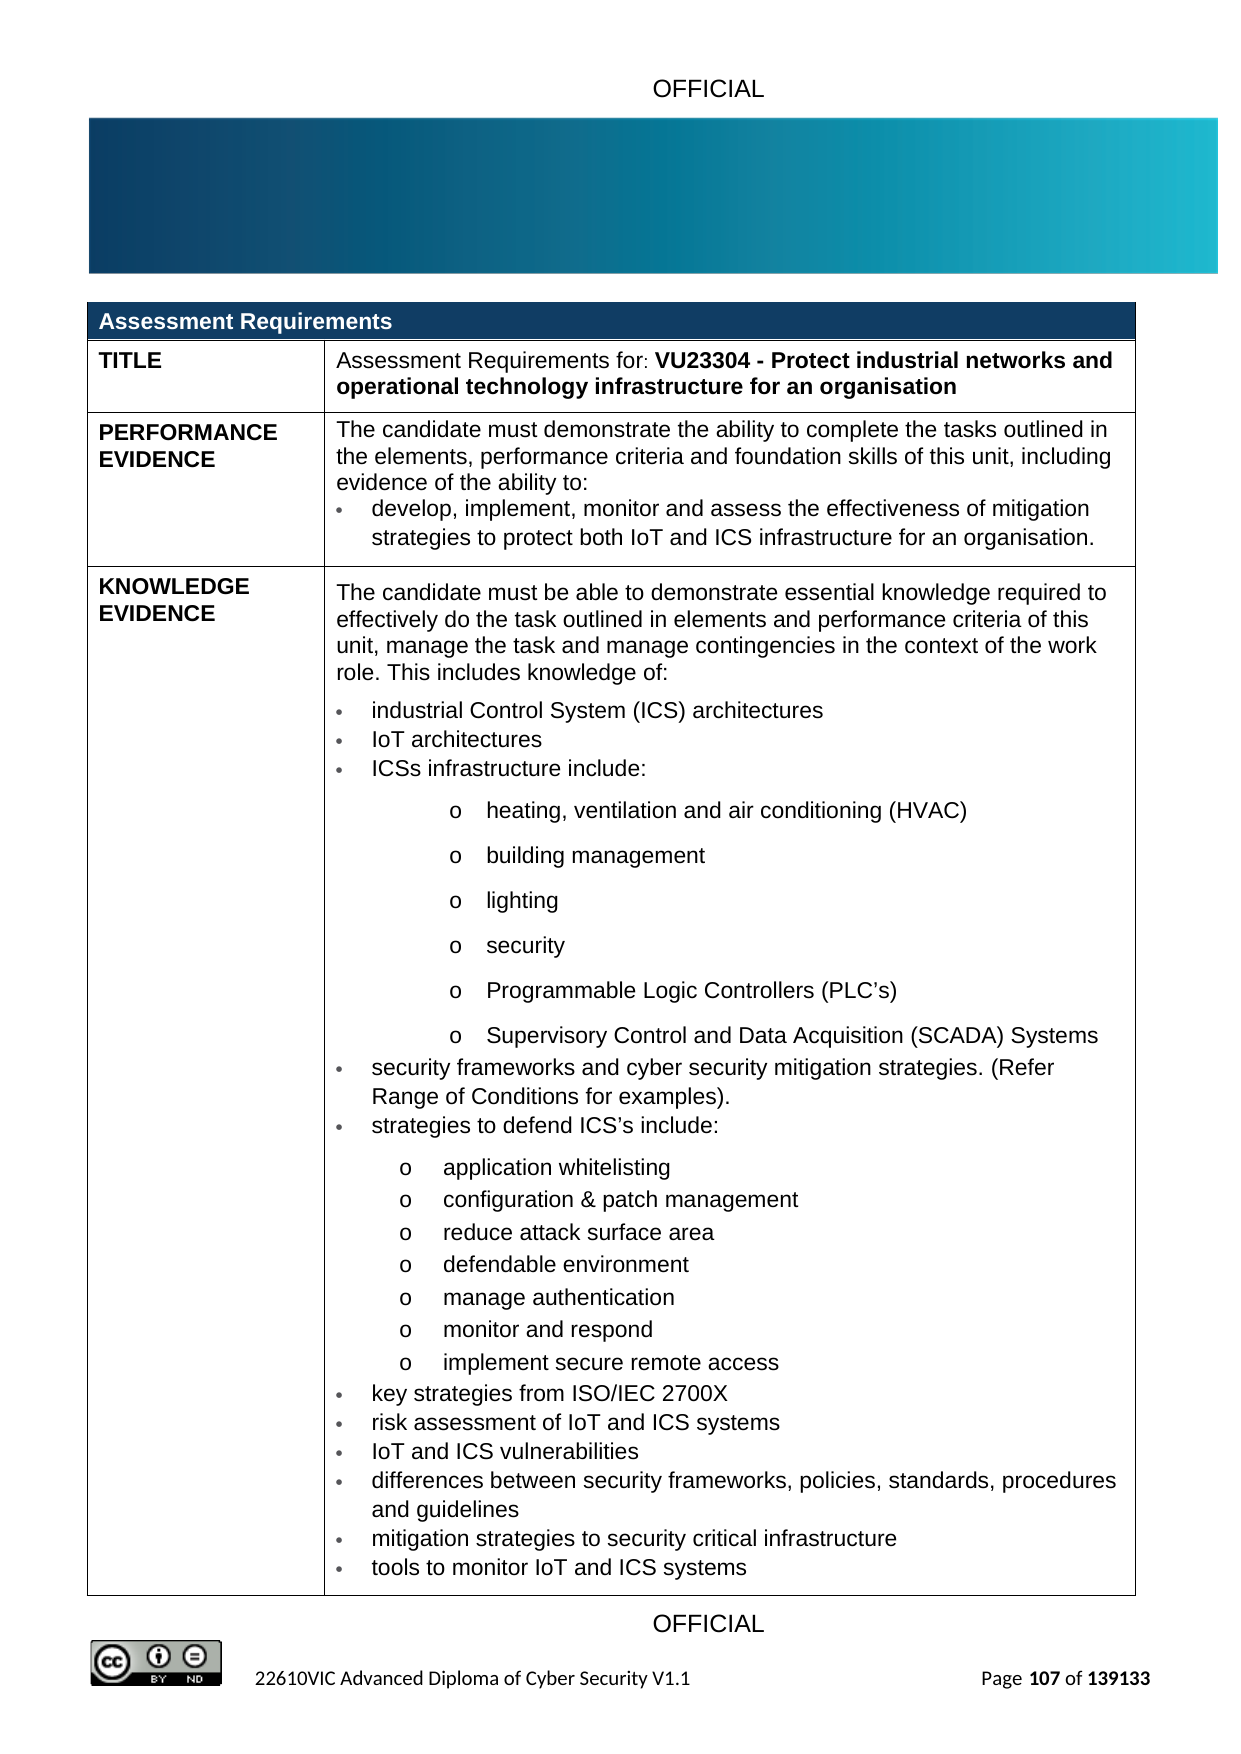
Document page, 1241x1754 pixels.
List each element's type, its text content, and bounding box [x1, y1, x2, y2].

table_cell The candidate must demonstrate the ability to complete the tasks outlined in the elements, performance criteria and foundation skills of this unit, including evidence of the ability to: develop, implement, monitor and assess the effectiveness of mitigation strategies to protect both IoT and ICS infrastructure for an organisation. [325, 413, 1135, 566]
picture [88, 117, 1220, 274]
table_cell TITLE [88, 341, 324, 412]
table_cell PERFORMANCE EVIDENCE [88, 413, 324, 566]
table_cell KNOWLEDGE EVIDENCE [88, 567, 324, 1595]
table_header Assessment Requirements [88, 302, 1135, 339]
table_cell The candidate must be able to demonstrate essential knowledge required to effectively do the task outlined in elements and performance criteria of this unit, manage the task and manage contingencies in the context of the work role. This includes knowledge of: industrial Control System (ICS) architectures IoT architectures ICSs infrastructure include: heating, ventilation and air conditioning (HVAC) building management lighting security Programmable Logic Controllers (PLC’s) Supervisory Control and Data Acquisition (SCADA) Systems security frameworks and cyber security mitigation strategies. (Refer Range of Conditions for examples). strategies to defend ICS’s include: application whitelisting configuration & patch management reduce attack surface area defendable environment manage authentication monitor and respond implement secure remote access key strategies from ISO/IEC 2700X risk assessment of IoT and ICS systems IoT and ICS vulnerabilities differences between security frameworks, policies, standards, procedures and guidelines mitigation strategies to security critical infrastructure tools to monitor IoT and ICS systems [325, 567, 1135, 1595]
table_cell Assessment Requirements for: VU23304 - Protect industrial networks and operational technology infrastructure for an organisation [325, 341, 1135, 412]
picture [90, 1640, 222, 1686]
